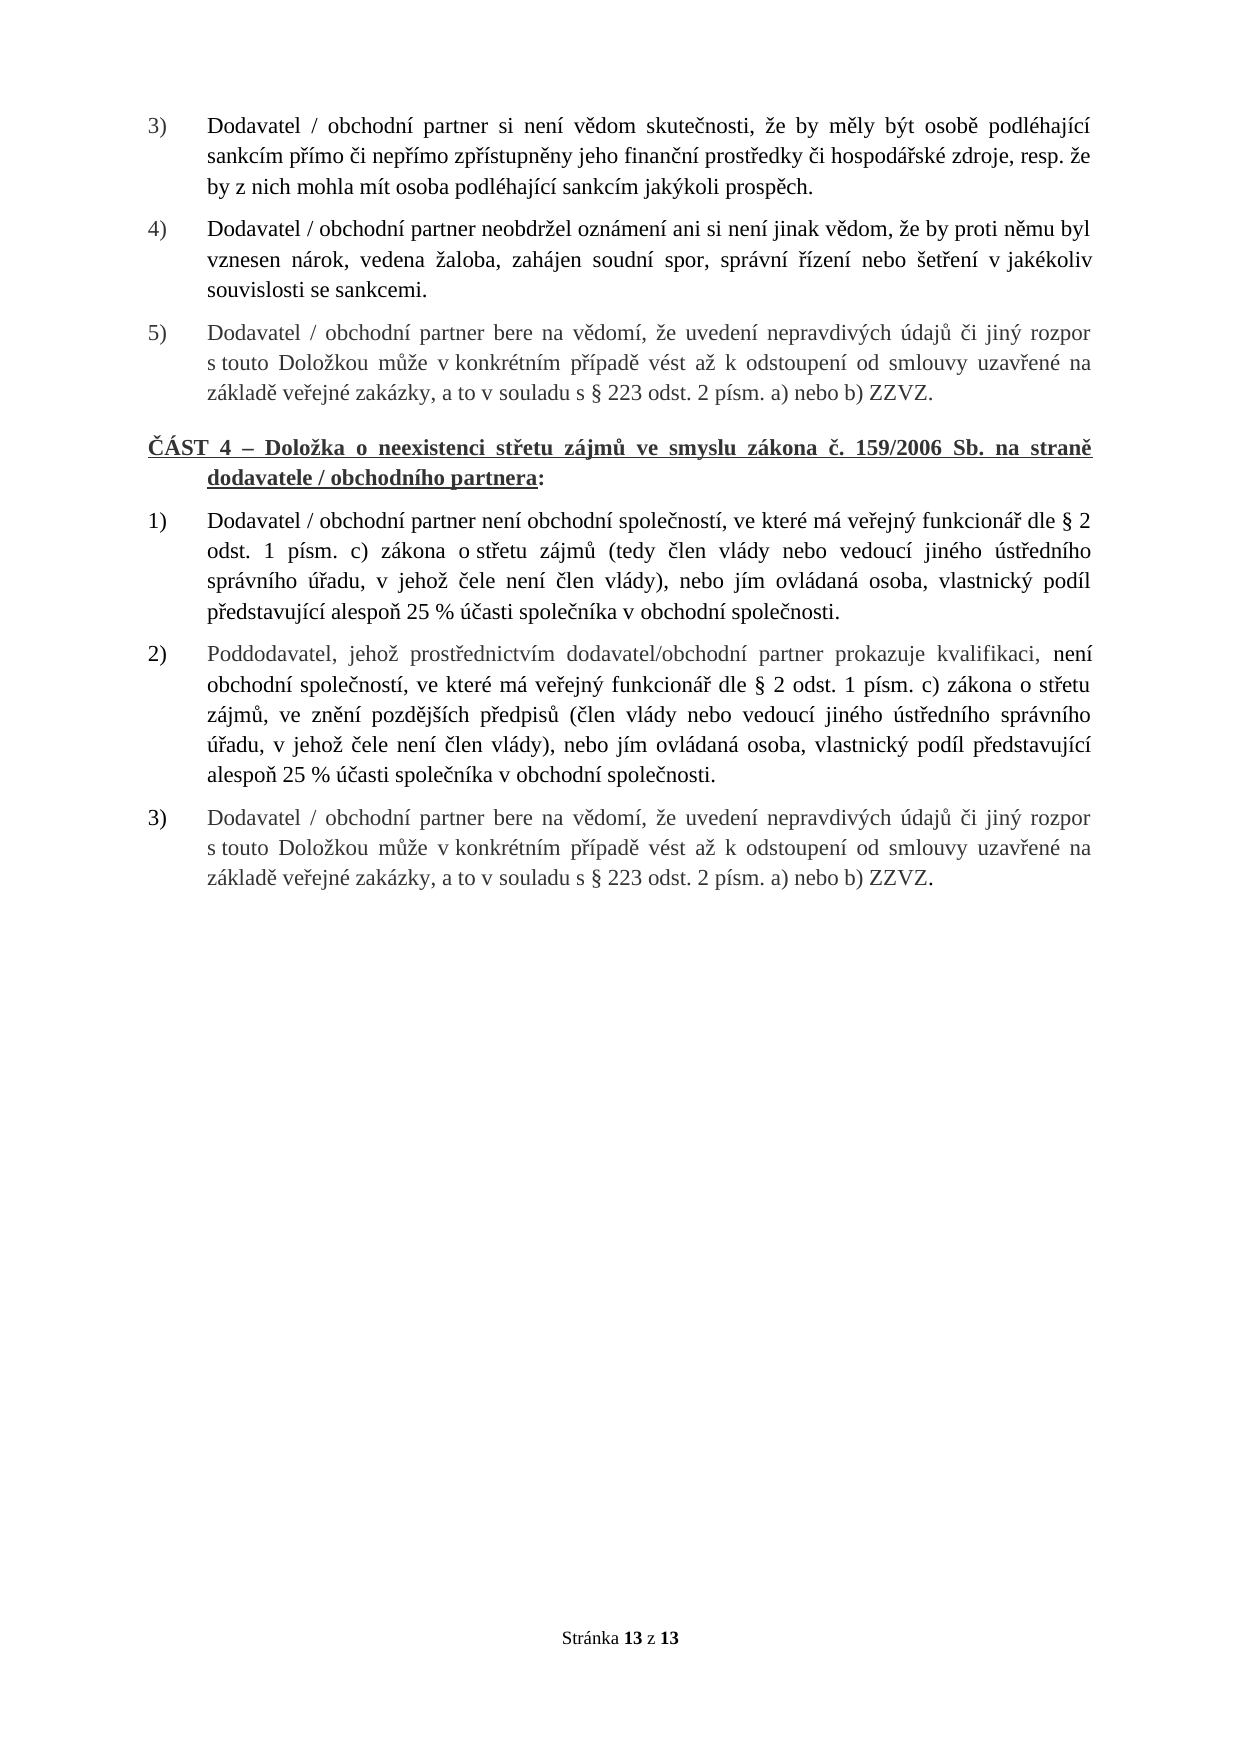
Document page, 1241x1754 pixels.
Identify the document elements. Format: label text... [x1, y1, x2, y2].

text ČÁST 4 – Doložka o neexistenci střetu zájmů ve smyslu zákona č. 159/2006 Sb. na straně dodavatele / obchodního partnera: [148, 434, 1092, 457]
list Dodavatel / obchodní partner bere na vědomí, že uvedení nepravdivých údajů či jiný rozpor s touto Doložkou může v konkrétním případě vést až k odstoupení od smlouvy uzavřené na základě veřejné zakázky, a to v souladu s § 223 odst. 2 písm. a) nebo b) ZZVZ. [148, 319, 1092, 405]
list Dodavatel / obchodní partner bere na vědomí, že uvedení nepravdivých údajů či jiný rozpor s touto Doložkou může v konkrétním případě vést až k odstoupení od smlouvy uzavřené na základě veřejné zakázky, a to v souladu s § 223 odst. 2 písm. a) nebo b) ZZVZ. [148, 804, 1092, 891]
list Dodavatel / obchodní partner si není vědom skutečnosti, že by měly být osobě podléhající sankcím přímo či nepřímo zpřístupněny jeho finanční prostředky či hospodářské zdroje, resp. že by z nich mohla mít osoba podléhající sankcím jakýkoli prospěch. [148, 112, 1092, 199]
list Dodavatel / obchodní partner není obchodní společností, ve které má veřejný funkcionář dle § 2 odst. 1 písm. c) zákona o střetu zájmů (tedy člen vlády nebo vedoucí jiného ústředního správního úřadu, v jehož čele není člen vlády), nebo jím ovládaná osoba, vlastnický podíl představující alespoň 25 % účasti společníka v obchodní společnosti. [148, 507, 1092, 624]
list Poddodavatel, jehož prostřednictvím dodavatel/obchodní partner prokazuje kvalifikaci, není obchodní společností, ve které má veřejný funkcionář dle § 2 odst. 1 písm. c) zákona o střetu zájmů, ve znění pozdějších předpisů (člen vlády nebo vedoucí jiného ústředního správního úřadu, v jehož čele není člen vlády), nebo jím ovládaná osoba, vlastnický podíl představující alespoň 25 % účasti společníka v obchodní společnosti. [148, 641, 1092, 788]
list Dodavatel / obchodní partner neobdržel oznámení ani si není jinak vědom, že by proti němu byl vznesen nárok, vedena žaloba, zahájen soudní spor, správní řízení nebo šetření v jakékoliv souvislosti se sankcemi. [148, 216, 1092, 302]
text ČÁST 4 – Doložka o neexistenci střetu zájmů ve smyslu zákona č. 159/2006 Sb. na straně dodavatele / obchodního partnera: [148, 458, 1092, 491]
